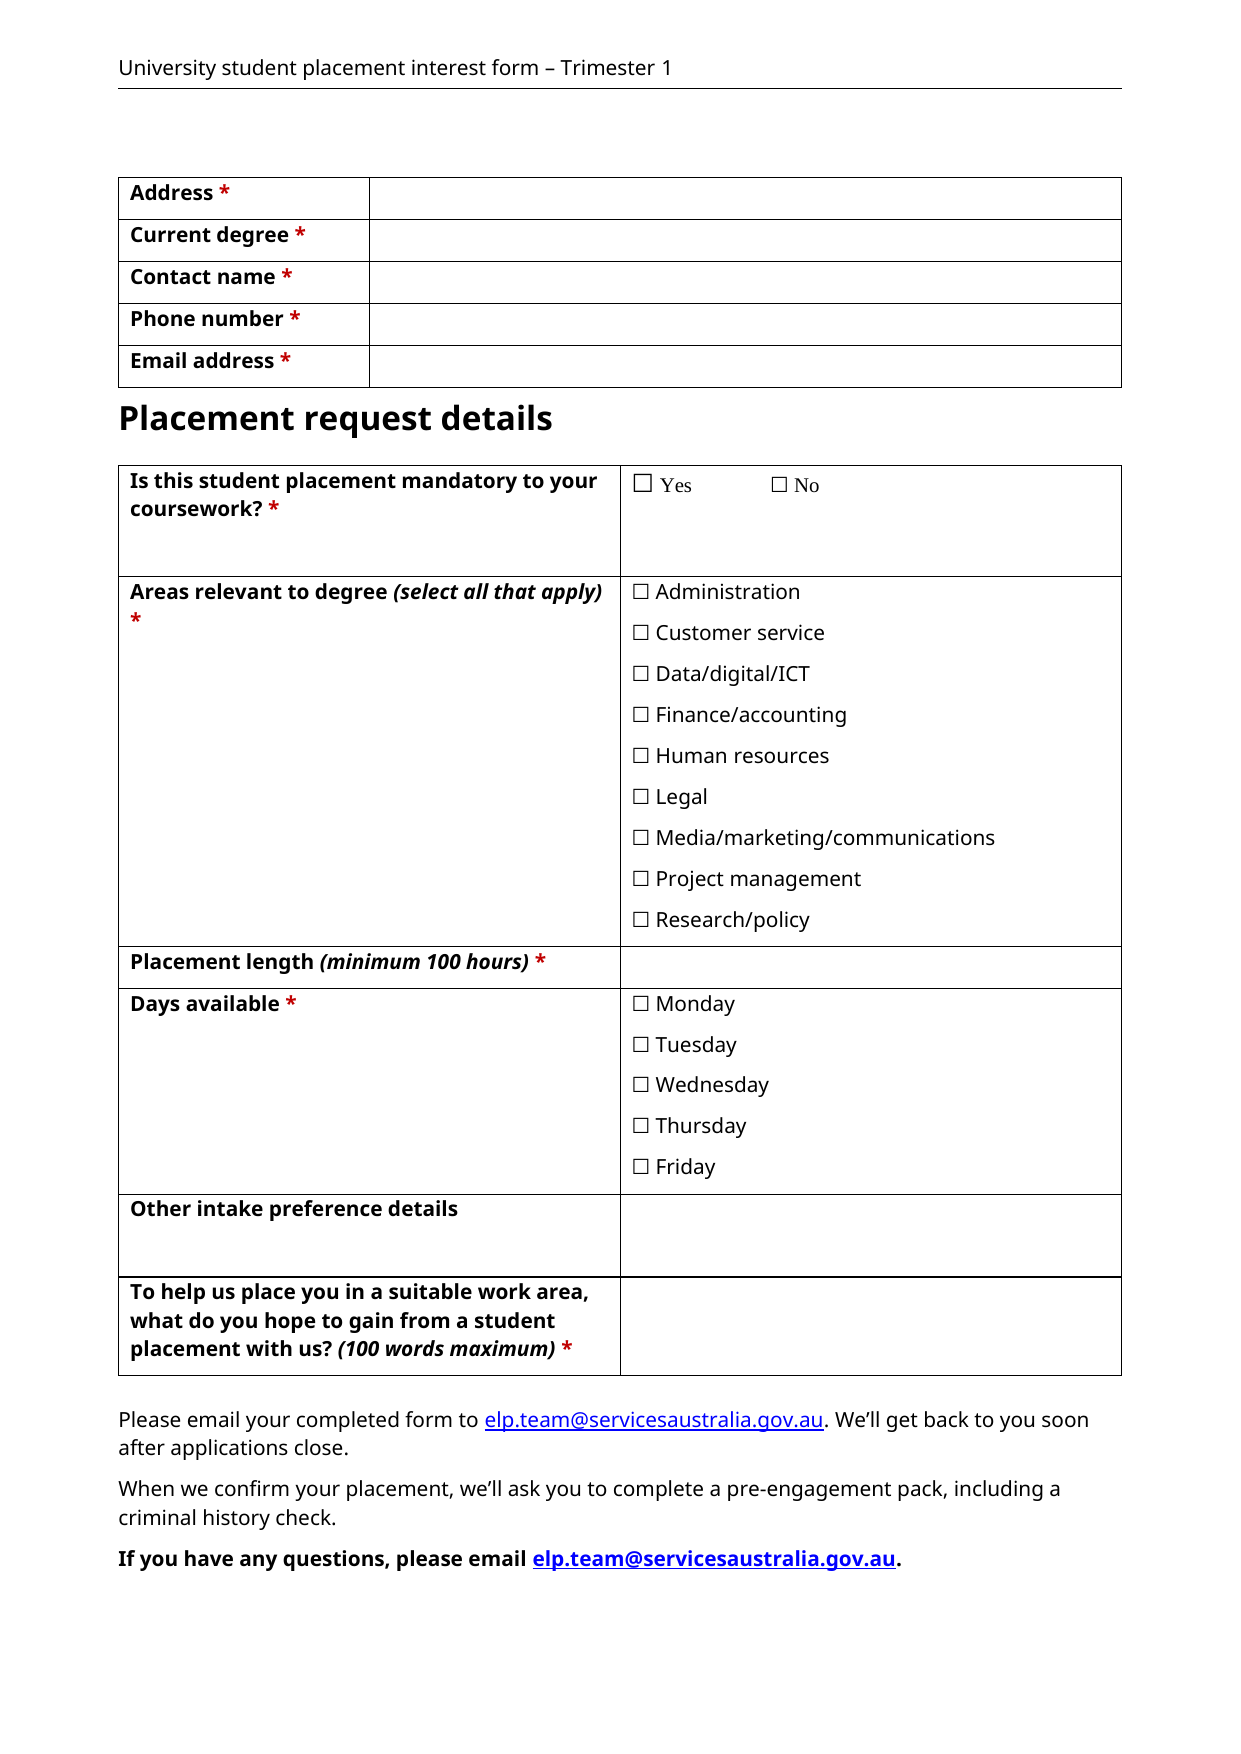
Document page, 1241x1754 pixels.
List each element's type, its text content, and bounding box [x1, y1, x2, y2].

text Please email your completed form to elp.team@servicesaustralia.gov.au. We’ll get back to you soon after applications close. [118, 1405, 1122, 1462]
table_cell Areas relevant to degree (select all that apply) * [119, 577, 620, 946]
table_cell Other intake preference details [119, 1195, 620, 1276]
table_cell Monday Tuesday Wednesday Thursday Friday [621, 989, 1121, 1193]
text When we confirm your placement, we’ll ask you to complete a pre-engagement pack, including a criminal history check. [118, 1474, 1122, 1531]
table_cell To help us place you in a suitable work area, what do you hope to gain from a student placement with us? (100 words maximum) * [119, 1278, 620, 1375]
subtitle If you have any questions, please email elp.team@servicesaustralia.gov.au. [118, 1544, 1122, 1572]
table_cell [621, 947, 1121, 988]
table_header Is this student placement mandatory to your coursework? * [119, 466, 620, 576]
table_cell Current degree * [119, 220, 369, 261]
table_cell [370, 304, 1121, 345]
table_cell Administration Customer service Data/digital/ICT Finance/accounting Human resources Legal Media/marketing/communications Project management Research/policy [621, 577, 1121, 946]
table_cell [370, 346, 1121, 387]
table_cell Phone number * [119, 304, 369, 345]
table_cell [370, 262, 1121, 303]
table_cell [621, 1195, 1121, 1276]
table_cell Days available * [119, 989, 620, 1193]
table_cell [621, 1278, 1121, 1375]
table_cell [370, 220, 1121, 261]
table_cell [370, 178, 1121, 219]
table_cell Placement length (minimum 100 hours) * [119, 947, 620, 988]
table_header Yes No [621, 466, 1121, 576]
subtitle Placement request details [118, 394, 1122, 440]
table_cell Address * [119, 178, 369, 219]
table_cell Email address * [119, 346, 369, 387]
table_cell Contact name * [119, 262, 369, 303]
